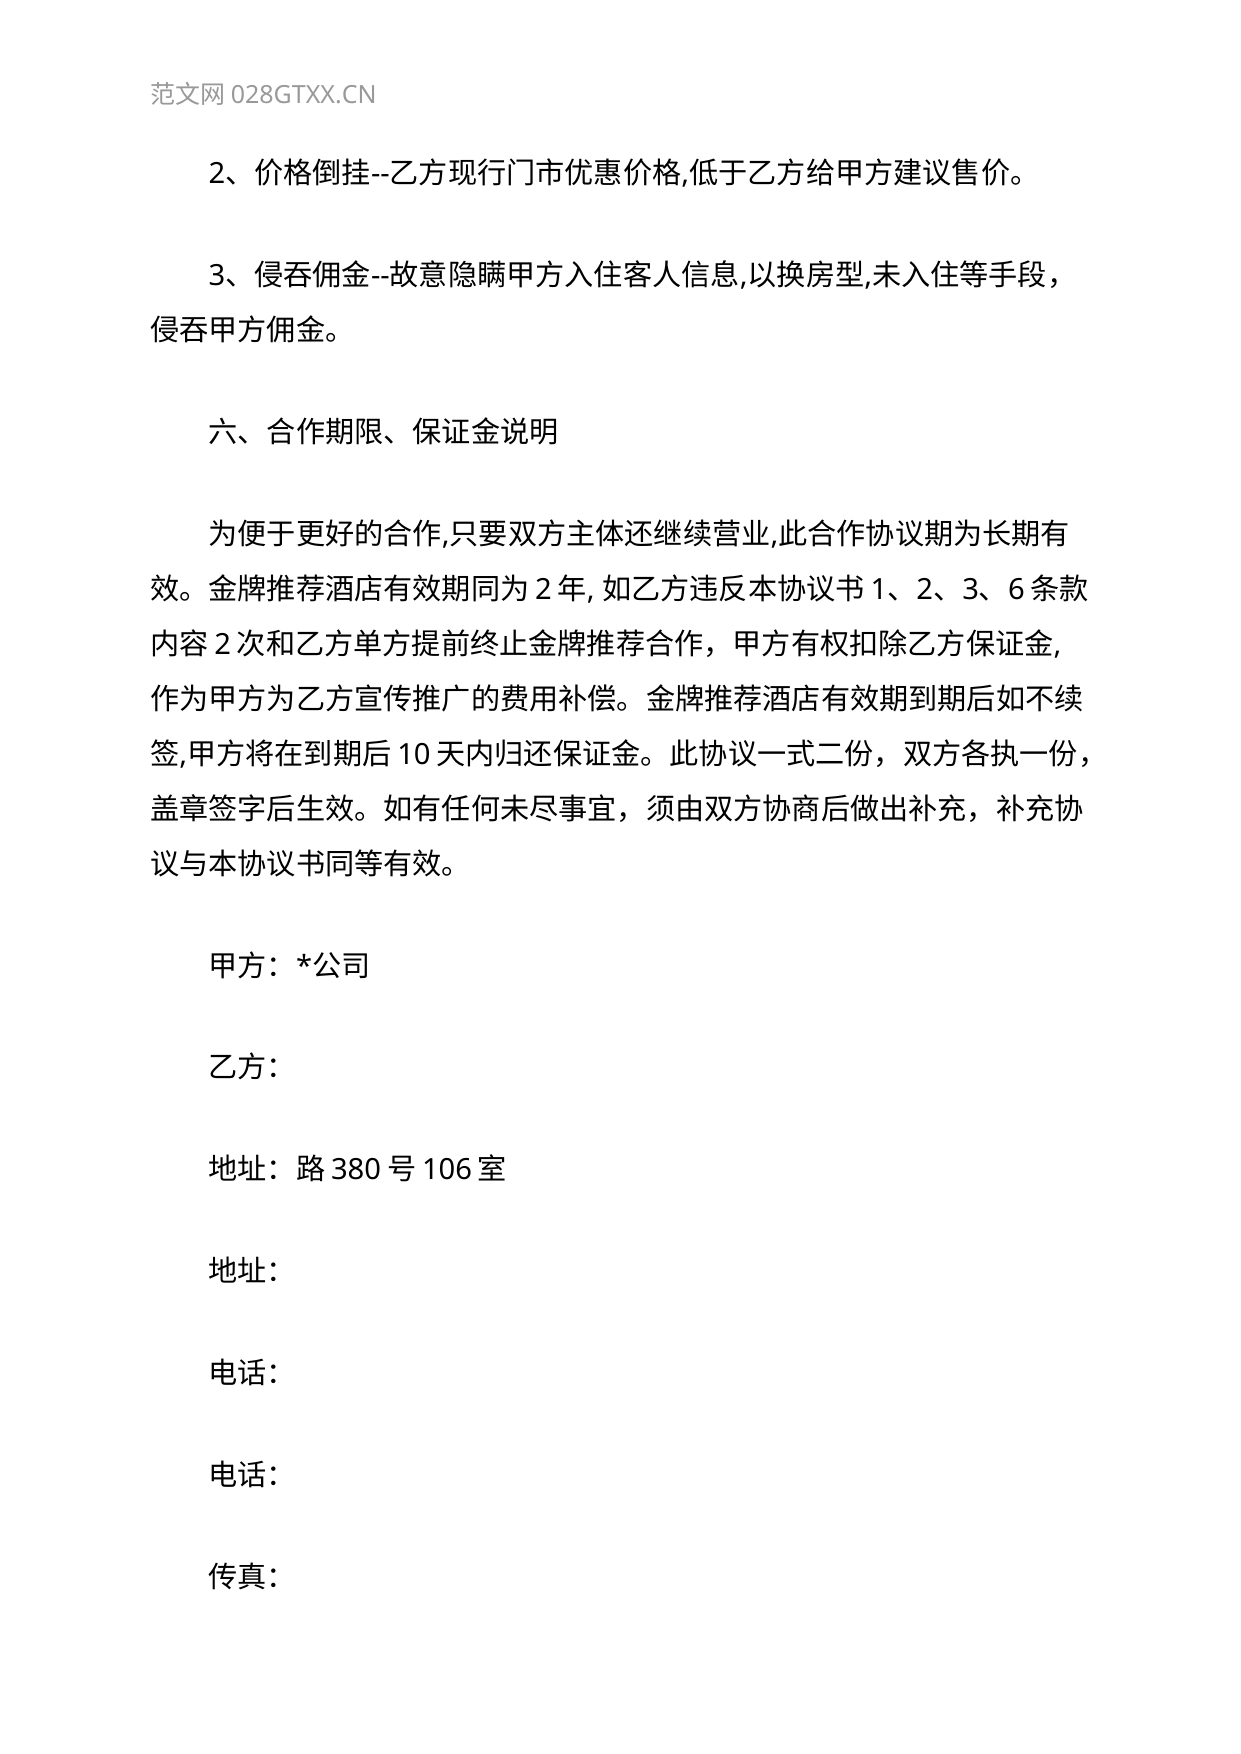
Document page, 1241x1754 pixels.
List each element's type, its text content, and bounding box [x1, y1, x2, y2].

text 地址： [150, 1248, 1090, 1290]
text 地址：路380号106室 [150, 1146, 1090, 1188]
text 电话： [150, 1451, 1090, 1494]
text 六、合作期限、保证金说明 [150, 409, 1090, 451]
text 传真： [150, 1553, 1090, 1595]
text 乙方： [150, 1044, 1090, 1086]
text 甲方：*公司 [150, 942, 1090, 984]
text 3、侵吞佣金--故意隐瞒甲方入住客人信息,以换房型,未入住等手段，侵吞甲方佣金。 [150, 252, 1090, 349]
text 电话： [150, 1349, 1090, 1392]
text 为便于更好的合作,只要双方主体还继续营业,此合作协议期为长期有效。金牌推荐酒店有效期同为2年, 如乙方违反本协议书1、2、3、6条款内容2次和乙方单方提前终止金牌推荐合作，甲方有权扣除乙方保证金,作为甲方为乙方宣传推广的费用补偿。金牌推荐酒店有效期到期后如不续签,甲方将在到期后10天内归还保证金。此协议一式二份，双方各执一份，盖章签字后生效。如有任何未尽事宜，须由双方协商后做出补充，补充协议与本协议书同等有效。 [150, 511, 1090, 883]
text 2、价格倒挂--乙方现行门市优惠价格,低于乙方给甲方建议售价。 [150, 150, 1090, 192]
